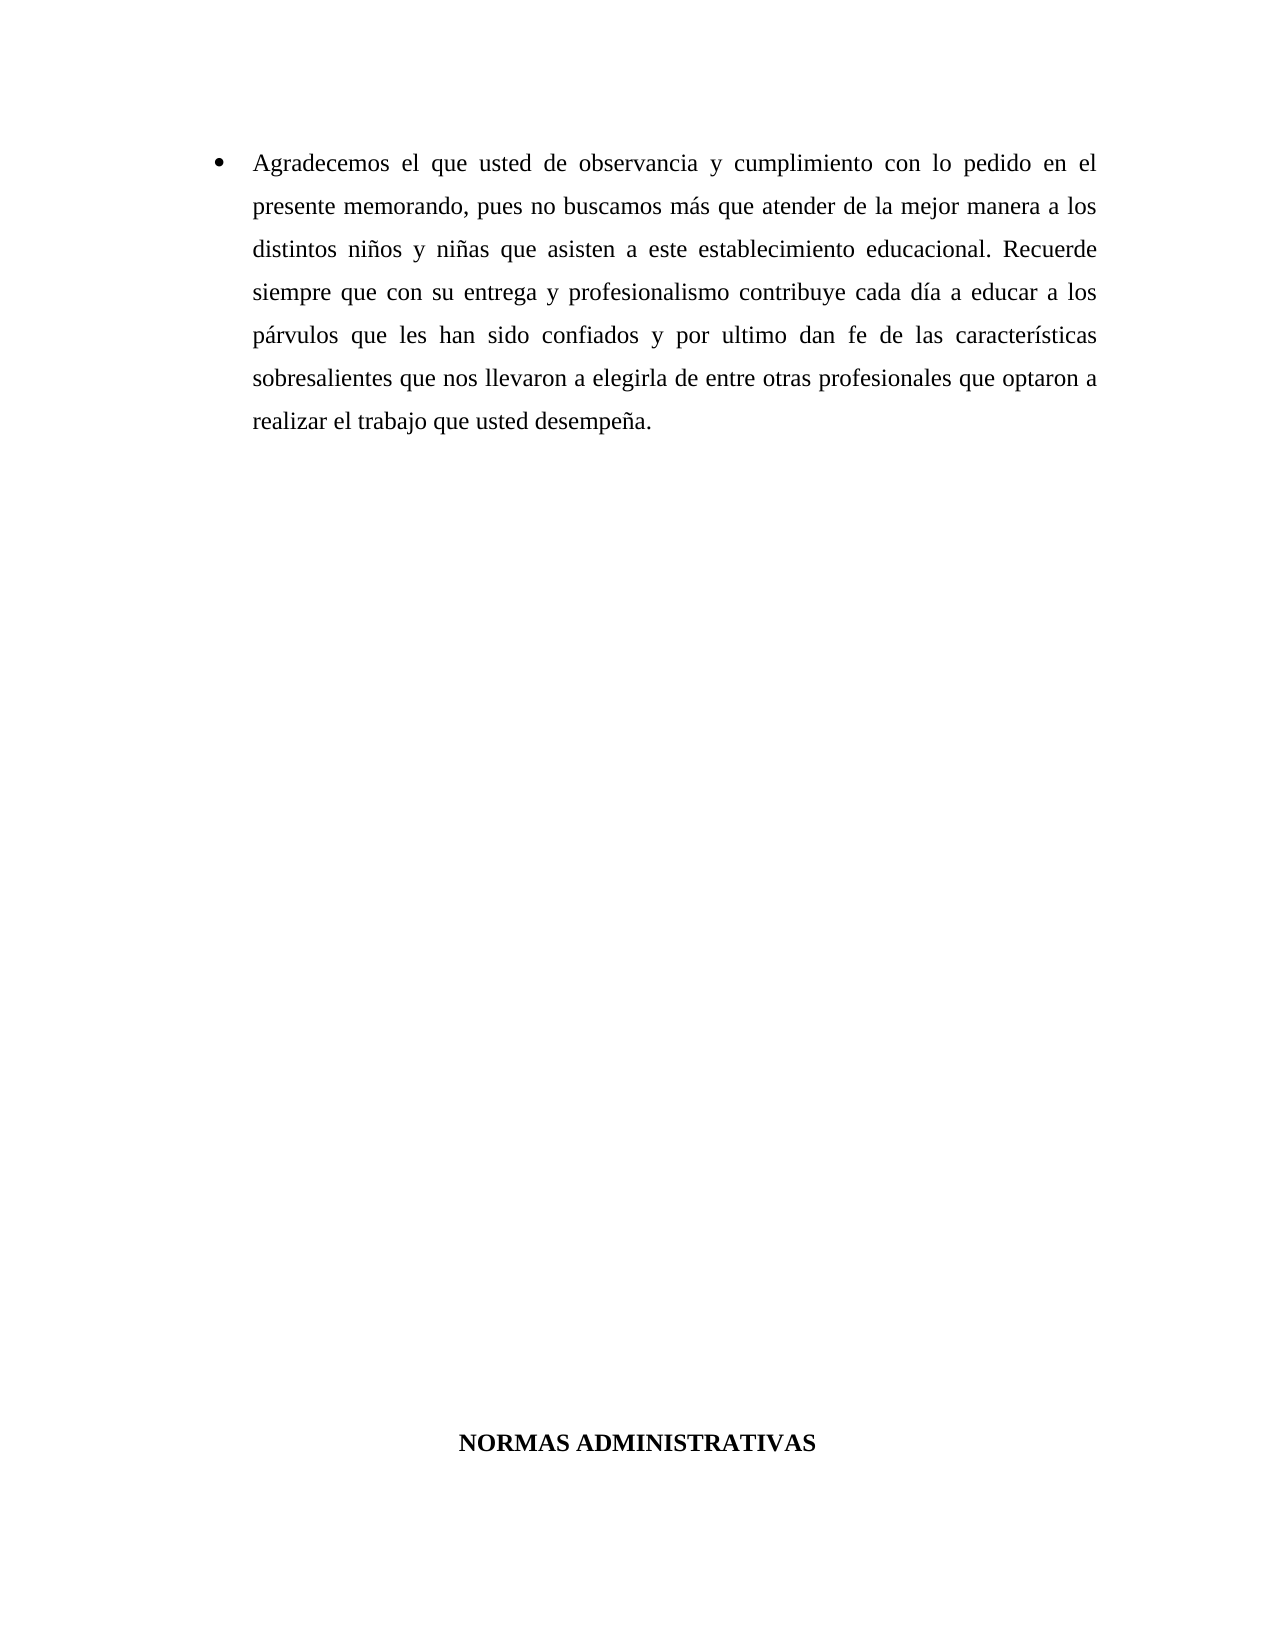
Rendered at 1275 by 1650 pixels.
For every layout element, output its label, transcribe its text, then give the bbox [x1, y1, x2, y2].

text NORMAS ADMINISTRATIVAS [177, 1428, 1098, 1457]
list Agradecemos el que usted de observancia y cumplimiento con lo pedido en el presente memorando, pues no buscamos más que atender de la mejor manera a los distintos niños y niñas que asisten a este establecimiento educacional. Recuerde siempre que con su entrega y profesionalismo contribuye cada día a educar a los párvulos que les han sido confiados y por ultimo dan fe de las características sobresalientes que nos llevaron a elegirla de entre otras profesionales que optaron a realizar el trabajo que usted desempeña. [215, 148, 1098, 435]
